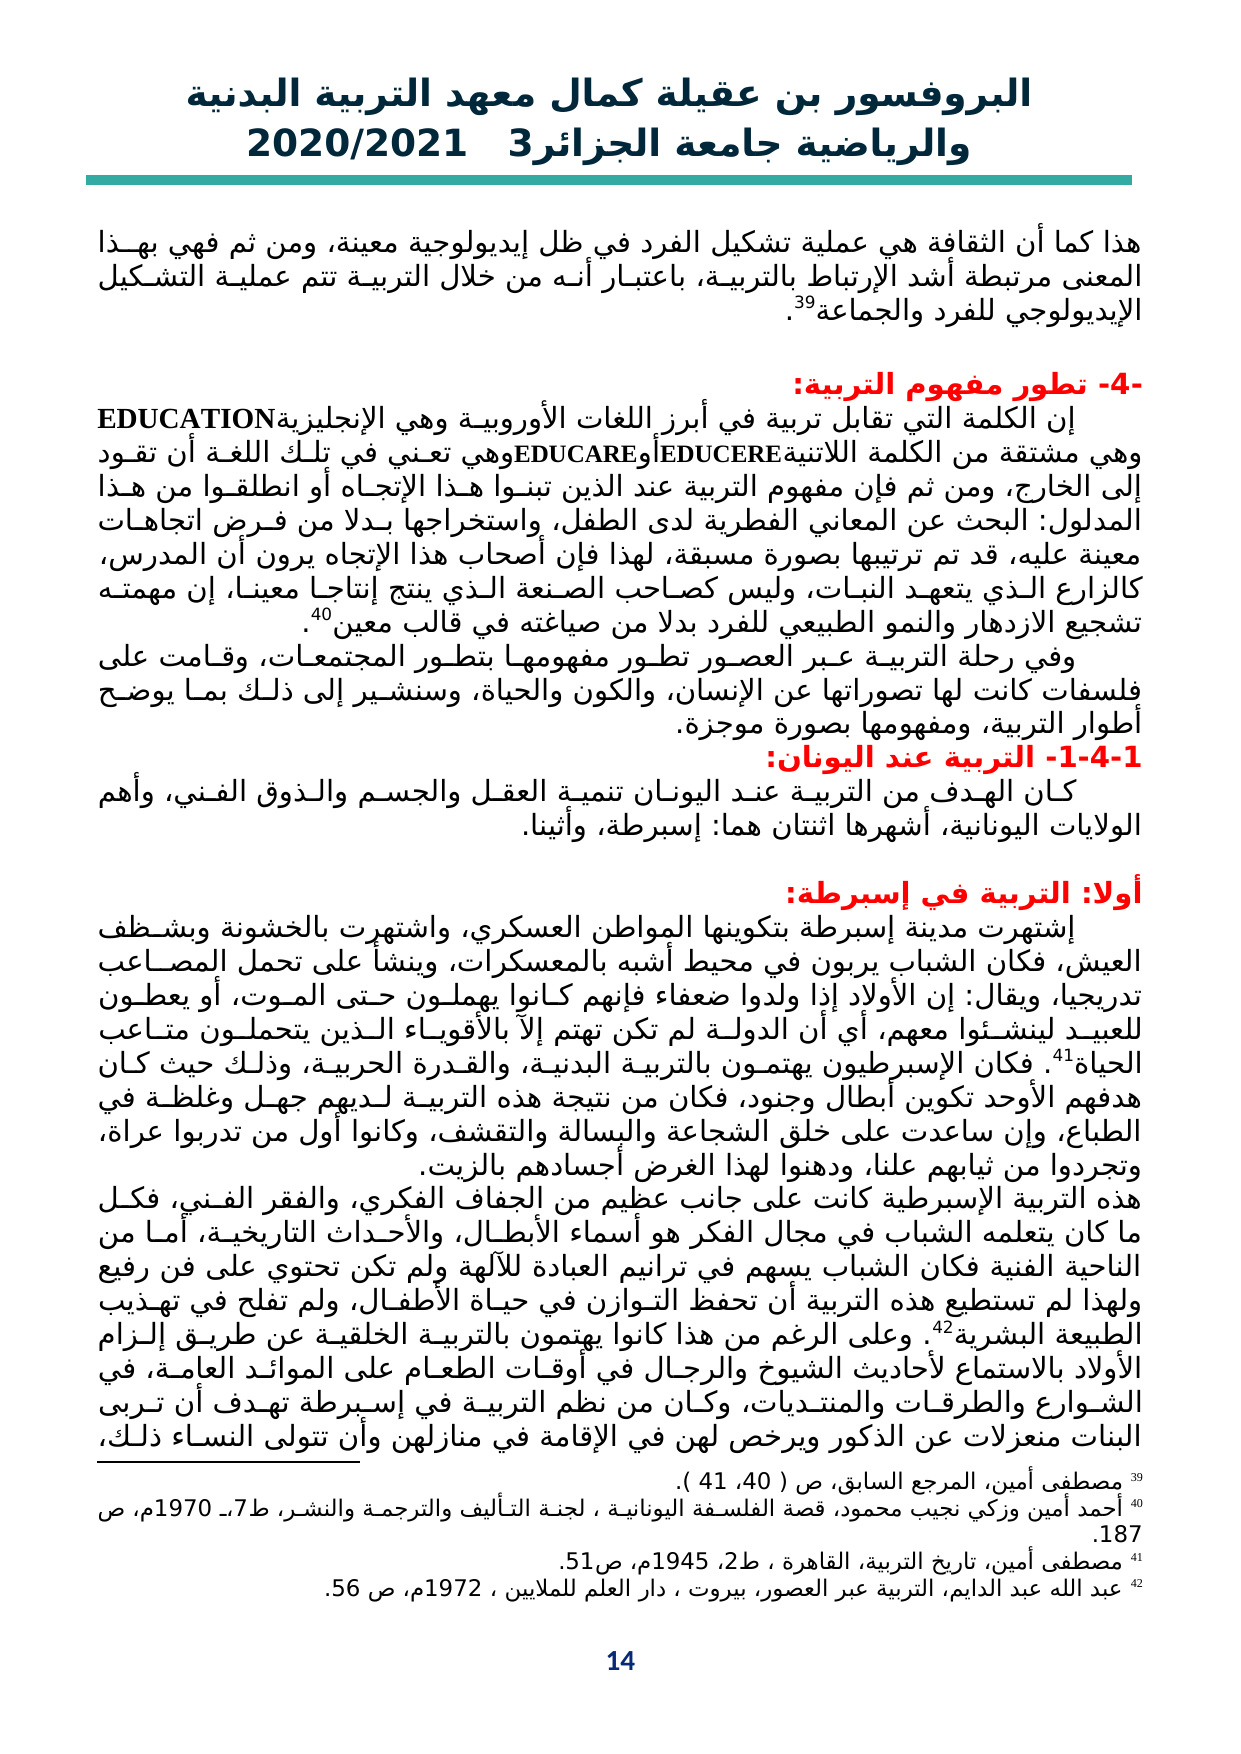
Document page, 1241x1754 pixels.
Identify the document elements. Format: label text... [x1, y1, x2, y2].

text هذا كما أن الثقافة هي عملية تشكيل الفرد في ظل إيديولوجية معينة، ومن ثم فهي بهذا المعنى مرتبطة أشد الإرتباط بالتربية، باعتبار أنه من خلال التربية تتم عملية التشكيل الإيديولوجي للفرد والجماعة. [97, 225, 1143, 327]
text 1-4-1- التربية عند اليونان: [97, 741, 1143, 775]
text إن الكلمة التي تقابل تربية في أبرز اللغات الأوروبية وهي الإنجليزيةEDUCATION وهي مشتقة من الكلمة اللاتنيةEDUCEREأوEDUCAREوهي تعني في تلك اللغة أن تقود إلى الخارج، ومن ثم فإن مفهوم التربية عند الذين تبنوا هذا الإتجاه أو انطلقوا من هذا المدلول: البحث عن المعاني الفطرية لدى الطفل، واستخراجها بدلا من فرض اتجاهات معينة عليه، قد تم ترتيبها بصورة مسبقة، لهذا فإن أصحاب هذا الإتجاه يرون أن المدرس، كالزارع الذي يتعهد النبات، وليس كصاحب الصنعة الذي ينتج إنتاجا معينا، إن مهمته تشجيع الازدهار والنمو الطبيعي للفرد بدلا من صياغته في قالب معين. [97, 401, 1143, 639]
text -4- تطور مفهوم التربية: [97, 367, 1143, 401]
text كان الهدف من التربية عند اليونان تنمية العقل والجسم والذوق الفني، وأهم الولايات اليونانية، أشهرها اثنتان هما: إسبرطة، وأثينا. [97, 775, 1143, 843]
text إشتهرت مدينة إسبرطة بتكوينها المواطن العسكري، واشتهرت بالخشونة وبشظف العيش، فكان الشباب يربون في محيط أشبه بالمعسكرات، وينشأ على تحمل المصاعب تدريجيا، ويقال: إن الأولاد إذا ولدوا ضعفاء فإنهم كانوا يهملون حتى الموت، أو يعطون للعبيد لينشئوا معهم، أي أن الدولة لم تكن تهتم إلآ بالأقوياء الذين يتحملون متاعب الحياة. فكان الإسبرطيون يهتمون بالتربية البدنية، والقدرة الحربية، وذلك حيث كان هدفهم الأوحد تكوين أبطال وجنود، فكان من نتيجة هذه التربية لديهم جهل وغلظة في الطباع، وإن ساعدت على خلق الشجاعة والبسالة والتقشف، وكانوا أول من تدربوا عراة، وتجردوا من ثيابهم علنا، ودهنوا لهذا الغرض أجسادهم بالزيت. [97, 910, 1143, 1182]
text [97, 1182, 1143, 1453]
text وفي رحلة التربية عبر العصور تطور مفهومها بتطور المجتمعات، وقامت على فلسفات كانت لها تصوراتها عن الإنسان، والكون والحياة، وسنشير إلى ذلك بما يوضح أطوار التربية، ومفهومها بصورة موجزة. [97, 639, 1143, 741]
text أولا: التربية في إسبرطة: [97, 876, 1143, 910]
